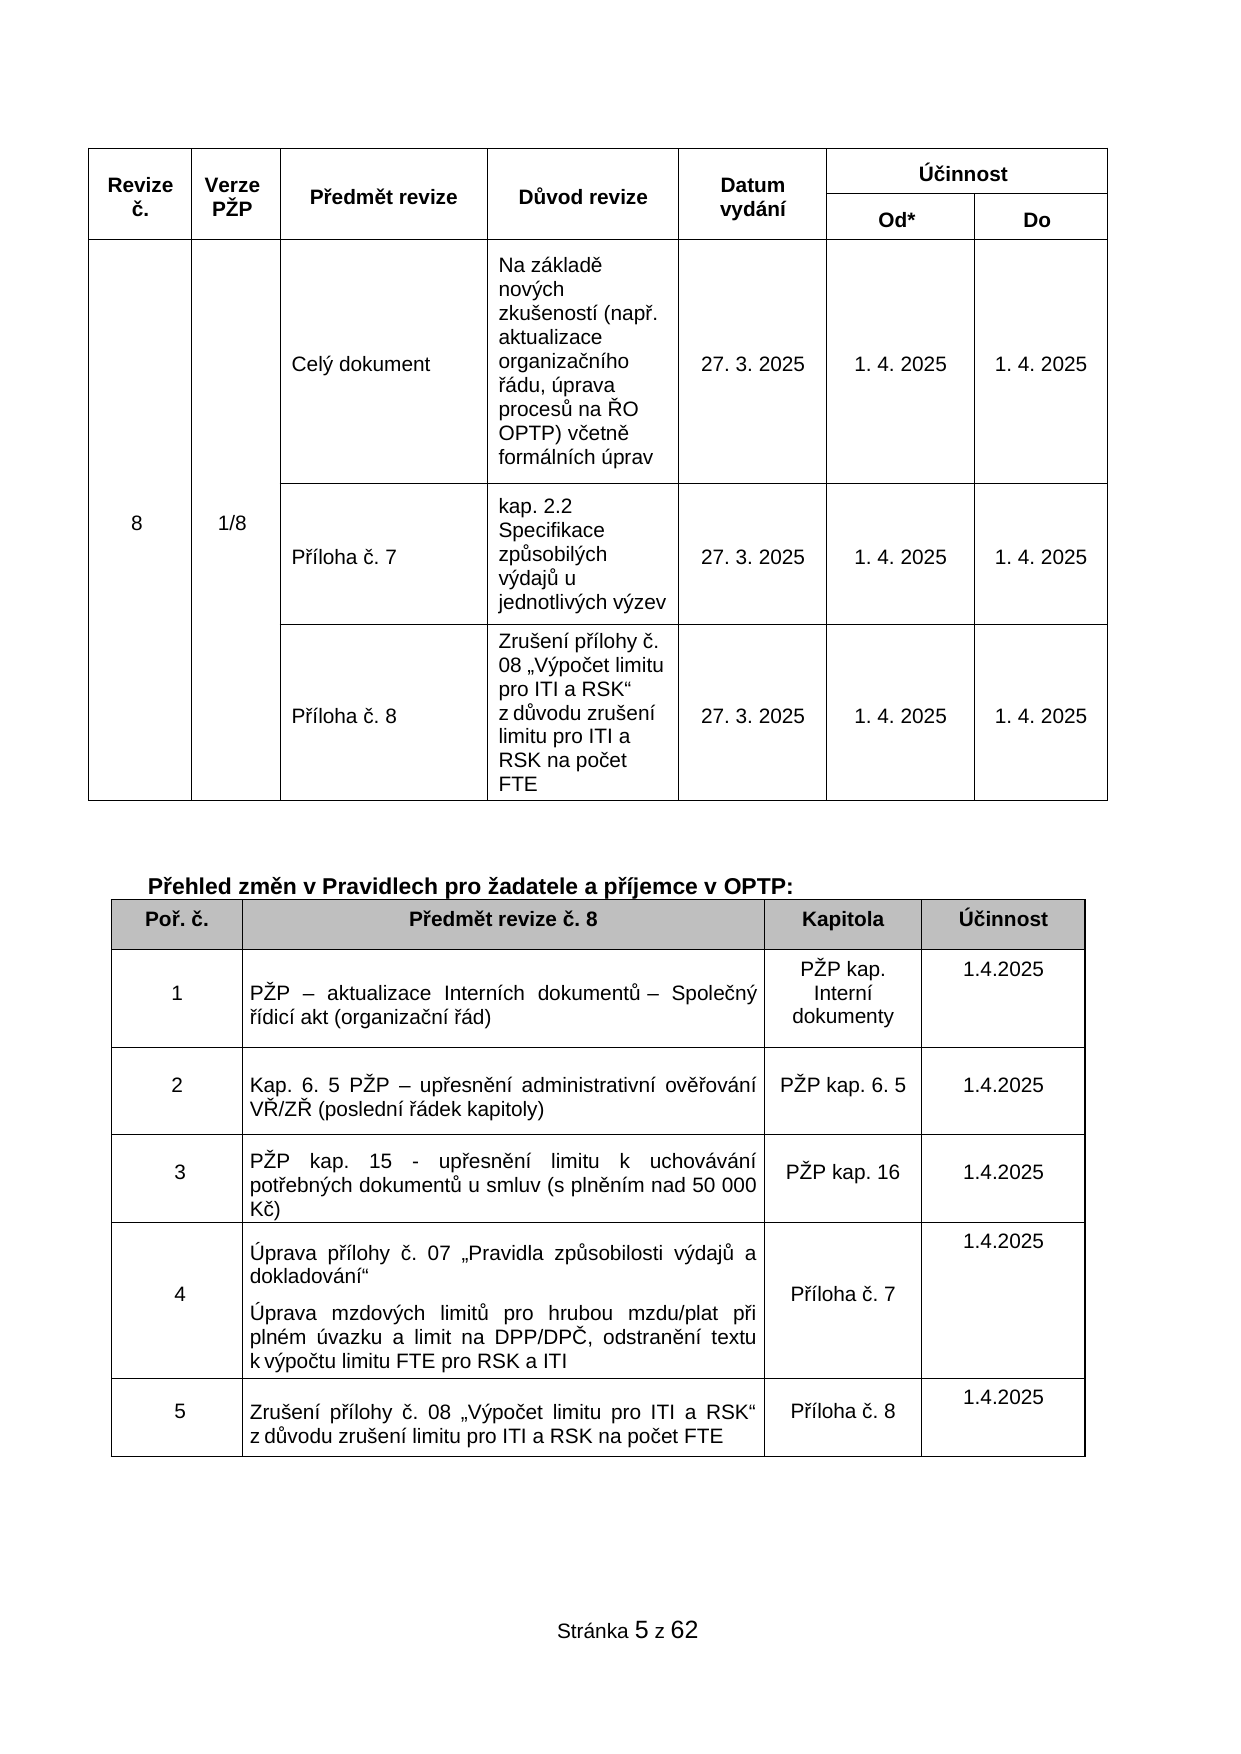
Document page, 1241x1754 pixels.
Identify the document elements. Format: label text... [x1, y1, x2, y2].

table_cell Kap. 6. 5 PŽP – upřesnění administrativní ověřování VŘ/ZŘ (poslední řádek kapitoly) [243, 1048, 764, 1134]
table_header Kapitola [765, 900, 921, 949]
table_cell PŽP kap. 15 - upřesnění limitu k uchovávání potřebných dokumentů u smluv (s plněním nad 50 000 Kč) [243, 1135, 764, 1222]
table_cell 1. 4. 2025 [975, 484, 1107, 623]
table_cell 1. 4. 2025 [827, 484, 974, 623]
table_cell 1.4.2025 [922, 1379, 1084, 1456]
table_cell 2 [112, 1048, 242, 1134]
table_cell Celý dokument [281, 240, 487, 483]
table_header Předmět revize [281, 149, 487, 238]
table_cell 27. 3. 2025 [679, 484, 826, 623]
table_cell Příloha č. 8 [765, 1379, 921, 1456]
table_cell Zrušení přílohy č. 08 „Výpočet limitu pro ITI a RSK“ z důvodu zrušení limitu pro ITI a RSK na počet FTE [243, 1379, 764, 1456]
table_cell 5 [112, 1379, 242, 1456]
table_header Předmět revize č. 8 [243, 900, 764, 949]
table_cell 1.4.2025 [922, 950, 1084, 1047]
table_header Verze PŽP [192, 149, 280, 238]
table_cell 1.4.2025 [922, 1048, 1084, 1134]
table_header Datum vydání [679, 149, 826, 238]
table_cell 4 [112, 1223, 242, 1378]
table_cell Od* [827, 194, 974, 238]
table_header Poř. č. [112, 900, 242, 949]
table_cell 1. 4. 2025 [975, 625, 1107, 800]
table_header Důvod revize [488, 149, 678, 238]
table_cell 1.4.2025 [922, 1223, 1084, 1378]
table_cell 3 [112, 1135, 242, 1222]
table_cell Na základě nových zkušeností (např. aktualizace organizačního řádu, úprava procesů na ŘO OPTP) včetně formálních úprav [488, 240, 678, 483]
table_cell Příloha č. 7 [281, 484, 487, 623]
table_cell 27. 3. 2025 [679, 625, 826, 800]
table_header Účinnost [922, 900, 1084, 949]
table_cell PŽP kap. 16 [765, 1135, 921, 1222]
table_cell PŽP – aktualizace Interních dokumentů – Společný řídicí akt (organizační řád) [243, 950, 764, 1047]
table_cell Příloha č. 7 [765, 1223, 921, 1378]
table_cell 1.4.2025 [922, 1135, 1084, 1222]
table_cell 1 [112, 950, 242, 1047]
table_cell 27. 3. 2025 [679, 240, 826, 483]
table_cell kap. 2.2 Specifikace způsobilých výdajů u jednotlivých výzev [488, 484, 678, 623]
table_cell PŽP kap. Interní dokumenty [765, 950, 921, 1047]
table_cell PŽP kap. 6. 5 [765, 1048, 921, 1134]
table_cell 1/8 [192, 240, 280, 800]
table_cell Úprava přílohy č. 07 „Pravidla způsobilosti výdajů a dokladování“ Úprava mzdových limitů pro hrubou mzdu/plat při plném úvazku a limit na DPP/DPČ, odstranění textu k výpočtu limitu FTE pro RSK a ITI [243, 1223, 764, 1378]
table_cell 1. 4. 2025 [975, 240, 1107, 483]
table_cell Příloha č. 8 [281, 625, 487, 800]
table_cell 8 [89, 240, 191, 800]
table_cell 1. 4. 2025 [827, 625, 974, 800]
table_header Účinnost [827, 149, 1107, 193]
table_cell Zrušení přílohy č. 08 „Výpočet limitu pro ITI a RSK“ z důvodu zrušení limitu pro ITI a RSK na počet FTE [488, 625, 678, 800]
table_cell Do [975, 194, 1107, 238]
table_cell 1. 4. 2025 [827, 240, 974, 483]
table_header Revize č. [89, 149, 191, 238]
text Přehled změn v Pravidlech pro žadatele a příjemce v OPTP: [148, 873, 1041, 899]
